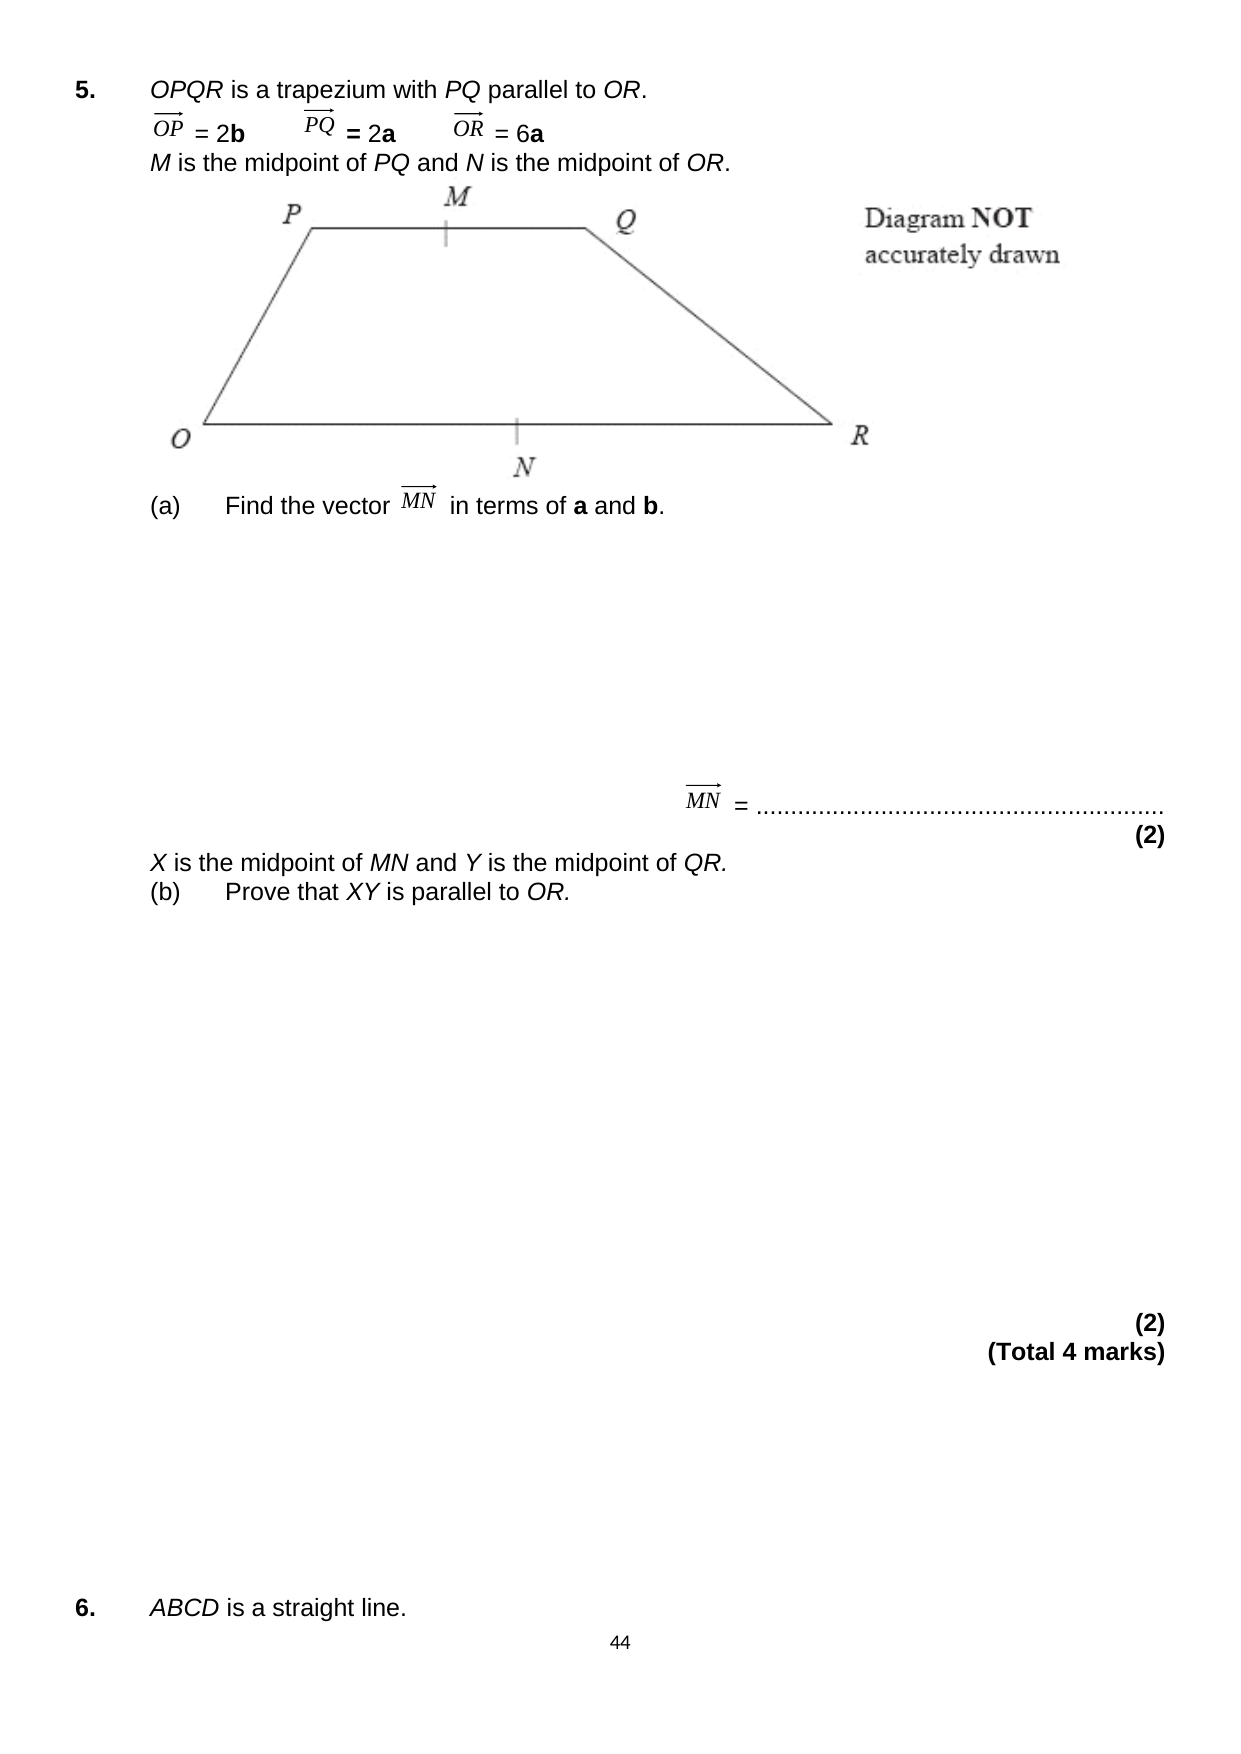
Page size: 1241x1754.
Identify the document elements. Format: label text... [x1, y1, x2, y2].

text = ........................................................... [75, 778, 1165, 820]
picture [150, 176, 1075, 479]
text (Total 4 marks) [75, 1337, 1165, 1366]
text 5. OPQR is a trapezium with PQ parallel to OR. [75, 75, 1165, 104]
text = 2b = 2a = 6a [75, 104, 1165, 148]
text (b) Prove that XY is parallel to OR. [75, 877, 1165, 906]
text (2) [75, 820, 1165, 848]
text M is the midpoint of PQ and N is the midpoint of OR. [75, 148, 1165, 177]
text (2) [75, 1308, 1165, 1337]
text 6. ABCD is a straight line. [75, 1593, 1165, 1621]
text X is the midpoint of MN and Y is the midpoint of QR. [75, 848, 1165, 877]
text (a) Find the vector in terms of a and b. [75, 478, 1165, 520]
